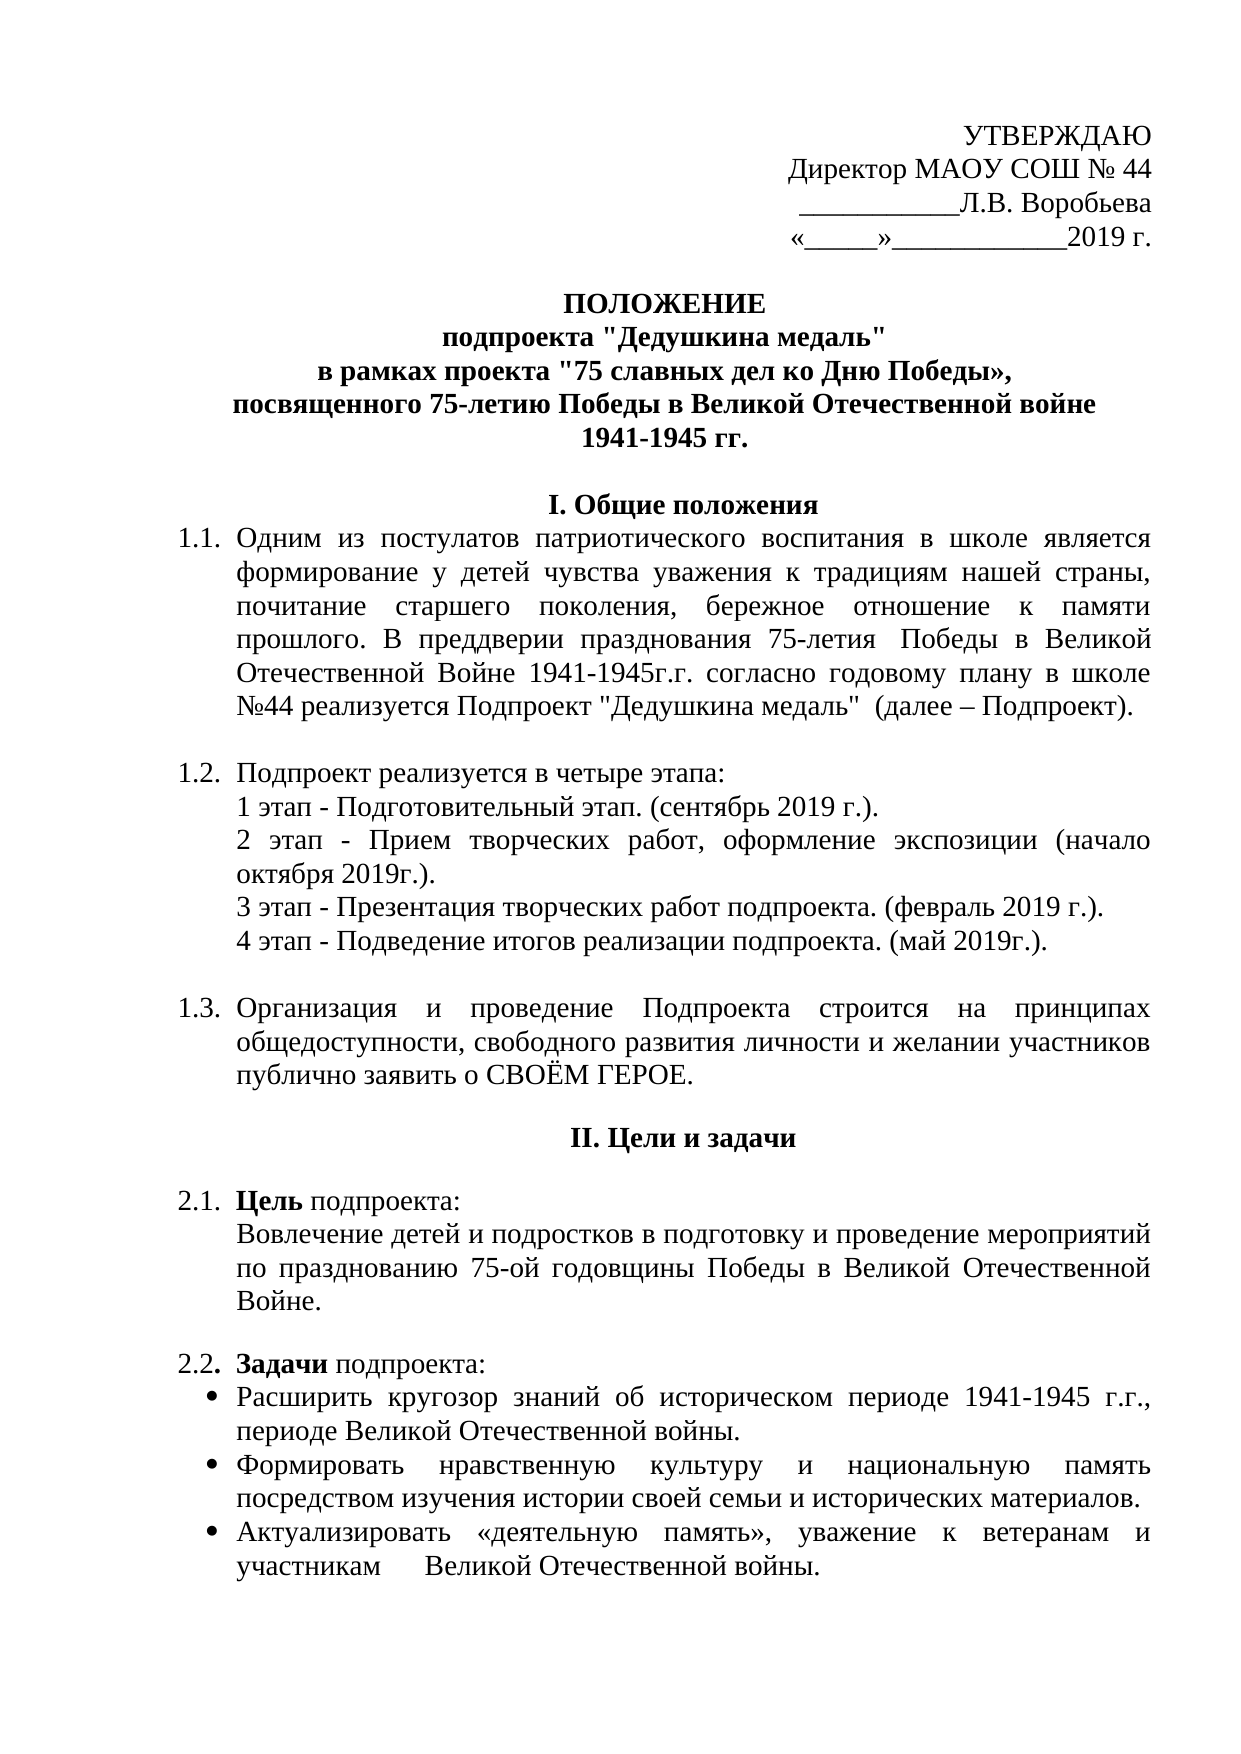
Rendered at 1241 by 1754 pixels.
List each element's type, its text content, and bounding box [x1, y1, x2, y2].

text II. Цели и задачи [215, 1120, 1152, 1153]
text I. Общие положения [215, 487, 1152, 521]
text подпроекта "Дедушкина медаль" [177, 319, 1152, 353]
text в рамках проекта "75 славных дел ко Дню Победы», [177, 353, 1152, 386]
text 2.2. Задачи подпроекта: [177, 1346, 1152, 1379]
list 4 этап - Подведение итогов реализации подпроекта. (май 2019г.). [236, 923, 1152, 957]
text ПОЛОЖЕНИЕ [177, 286, 1152, 319]
list Подпроект реализуется в четыре этапа: [177, 755, 1152, 789]
text Вовлечение детей и подростков в подготовку и проведение мероприятий по празднованию 75-ой годовщины Победы в Великой Отечественной Войне. [236, 1216, 1152, 1317]
list 3 этап - Презентация творческих работ подпроекта. (февраль 2019 г.). [236, 889, 1152, 923]
list Формировать нравственную культуру и национальную память посредством изучения истории своей семьи и исторических материалов. [207, 1447, 1152, 1514]
text ___________Л.В. Воробьева [177, 185, 1152, 219]
list 2.1. Цель подпроекта: [177, 1183, 1152, 1216]
list 1 этап - Подготовительный этап. (сентябрь 2019 г.). [236, 789, 1152, 822]
list Актуализировать «деятельную память», уважение к ветеранам и участникам Великой Отечественной войны. [207, 1514, 1152, 1581]
list 2 этап - Прием творческих работ, оформление экспозиции (начало октября 2019г.). [236, 822, 1152, 889]
list Расширить кругозор знаний об историческом периоде 1941-1945 г.г., периоде Великой Отечественной войны. [207, 1379, 1152, 1447]
text Директор МАОУ СОШ № 44 [177, 152, 1152, 185]
list Организация и проведение Подпроекта строится на принципах общедоступности, свободного развития личности и желании участников публично заявить о СВОЁМ ГЕРОЕ. [177, 990, 1152, 1091]
text «_____»____________2019 г. [177, 219, 1152, 252]
text 1941-1945 гг. [177, 420, 1152, 453]
text УТВЕРЖДАЮ [177, 118, 1152, 152]
list Одним из постулатов патриотического воспитания в школе является формирование у детей чувства уважения к традициям нашей страны, почитание старшего поколения, бережное отношение к памяти прошлого. В преддверии празднования 75-летия Победы в Великой Отечественной Войне 1941-1945г.г. согласно годовому плану в школе №44 реализуется Подпроект "Дедушкина медаль" (далее – Подпроект). [177, 521, 1152, 722]
text посвященного 75-летию Победы в Великой Отечественной войне [177, 386, 1152, 420]
